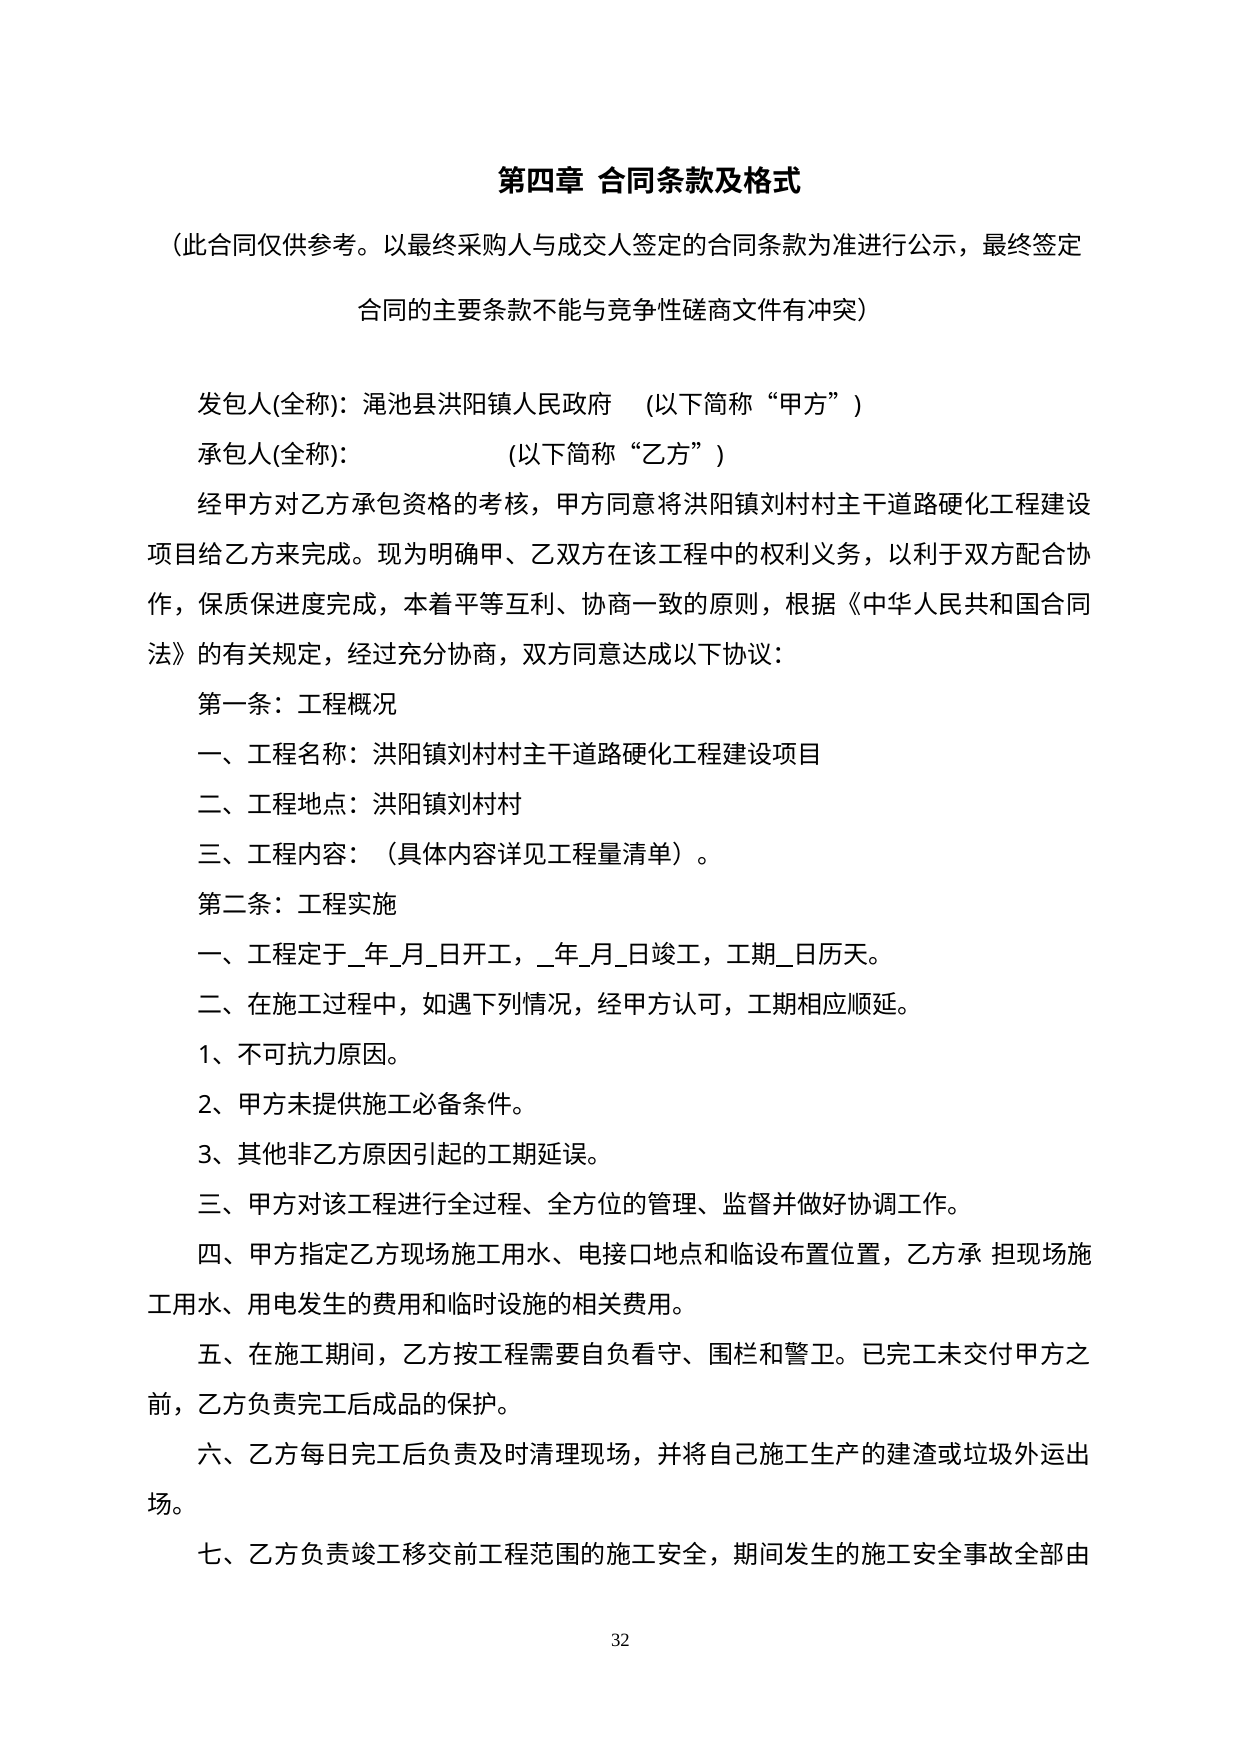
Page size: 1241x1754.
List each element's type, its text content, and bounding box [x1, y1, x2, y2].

text 第二条：工程实施 [148, 873, 1093, 923]
text 一、工程定于 年 月 日开工， 年 月 日竣工，工期 日历天。 [148, 923, 1093, 973]
text 承包人(全称)： (以下简称“乙方”) [148, 423, 1093, 473]
text 第一条：工程概况 [148, 673, 1093, 723]
text 三、工程内容：（具体内容详见工程量清单）。 [148, 823, 1093, 873]
text 2、甲方未提供施工必备条件。 [148, 1073, 1093, 1123]
text 发包人(全称)：渑池县洪阳镇人民政府 (以下简称“甲方”) [148, 373, 1093, 423]
text 六、乙方每日完工后负责及时清理现场，并将自己施工生产的建渣或垃圾外运出场。 [148, 1423, 1093, 1523]
text 经甲方对乙方承包资格的考核，甲方同意将洪阳镇刘村村主干道路硬化工程建设项目给乙方来完成。现为明确甲、乙双方在该工程中的权利义务，以利于双方配合协作，保质保进度完成，本着平等互利、协商一致的原则，根据《中华人民共和国合同法》的有关规定，经过充分协商，双方同意达成以下协议： [148, 473, 1093, 673]
list 工程名称：洪阳镇刘村村主干道路硬化工程建设项目 [148, 723, 1093, 773]
text 3、其他非乙方原因引起的工期延误。 [148, 1123, 1093, 1173]
list 工程地点：洪阳镇刘村村 [148, 773, 1093, 823]
text （此合同仅供参考。以最终采购人与成交人签定的合同条款为准进行公示，最终签定合同的主要条款不能与竞争性磋商文件有冲突） [148, 211, 1093, 341]
text 四、甲方指定乙方现场施工用水、电接口地点和临设布置位置，乙方承 担现场施工用水、用电发生的费用和临时设施的相关费用。 [148, 1223, 1093, 1323]
text 五、在施工期间，乙方按工程需要自负看守、围栏和警卫。已完工未交付甲方之前，乙方负责完工后成品的保护。 [148, 1323, 1093, 1423]
text 三、甲方对该工程进行全过程、全方位的管理、监督并做好协调工作。 [148, 1173, 1093, 1223]
text 1、不可抗力原因。 [148, 1023, 1093, 1073]
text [148, 1523, 1093, 1573]
text 第四章 合同条款及格式 [206, 146, 1093, 211]
text 二、在施工过程中，如遇下列情况，经甲方认可，工期相应顺延。 [148, 973, 1093, 1023]
